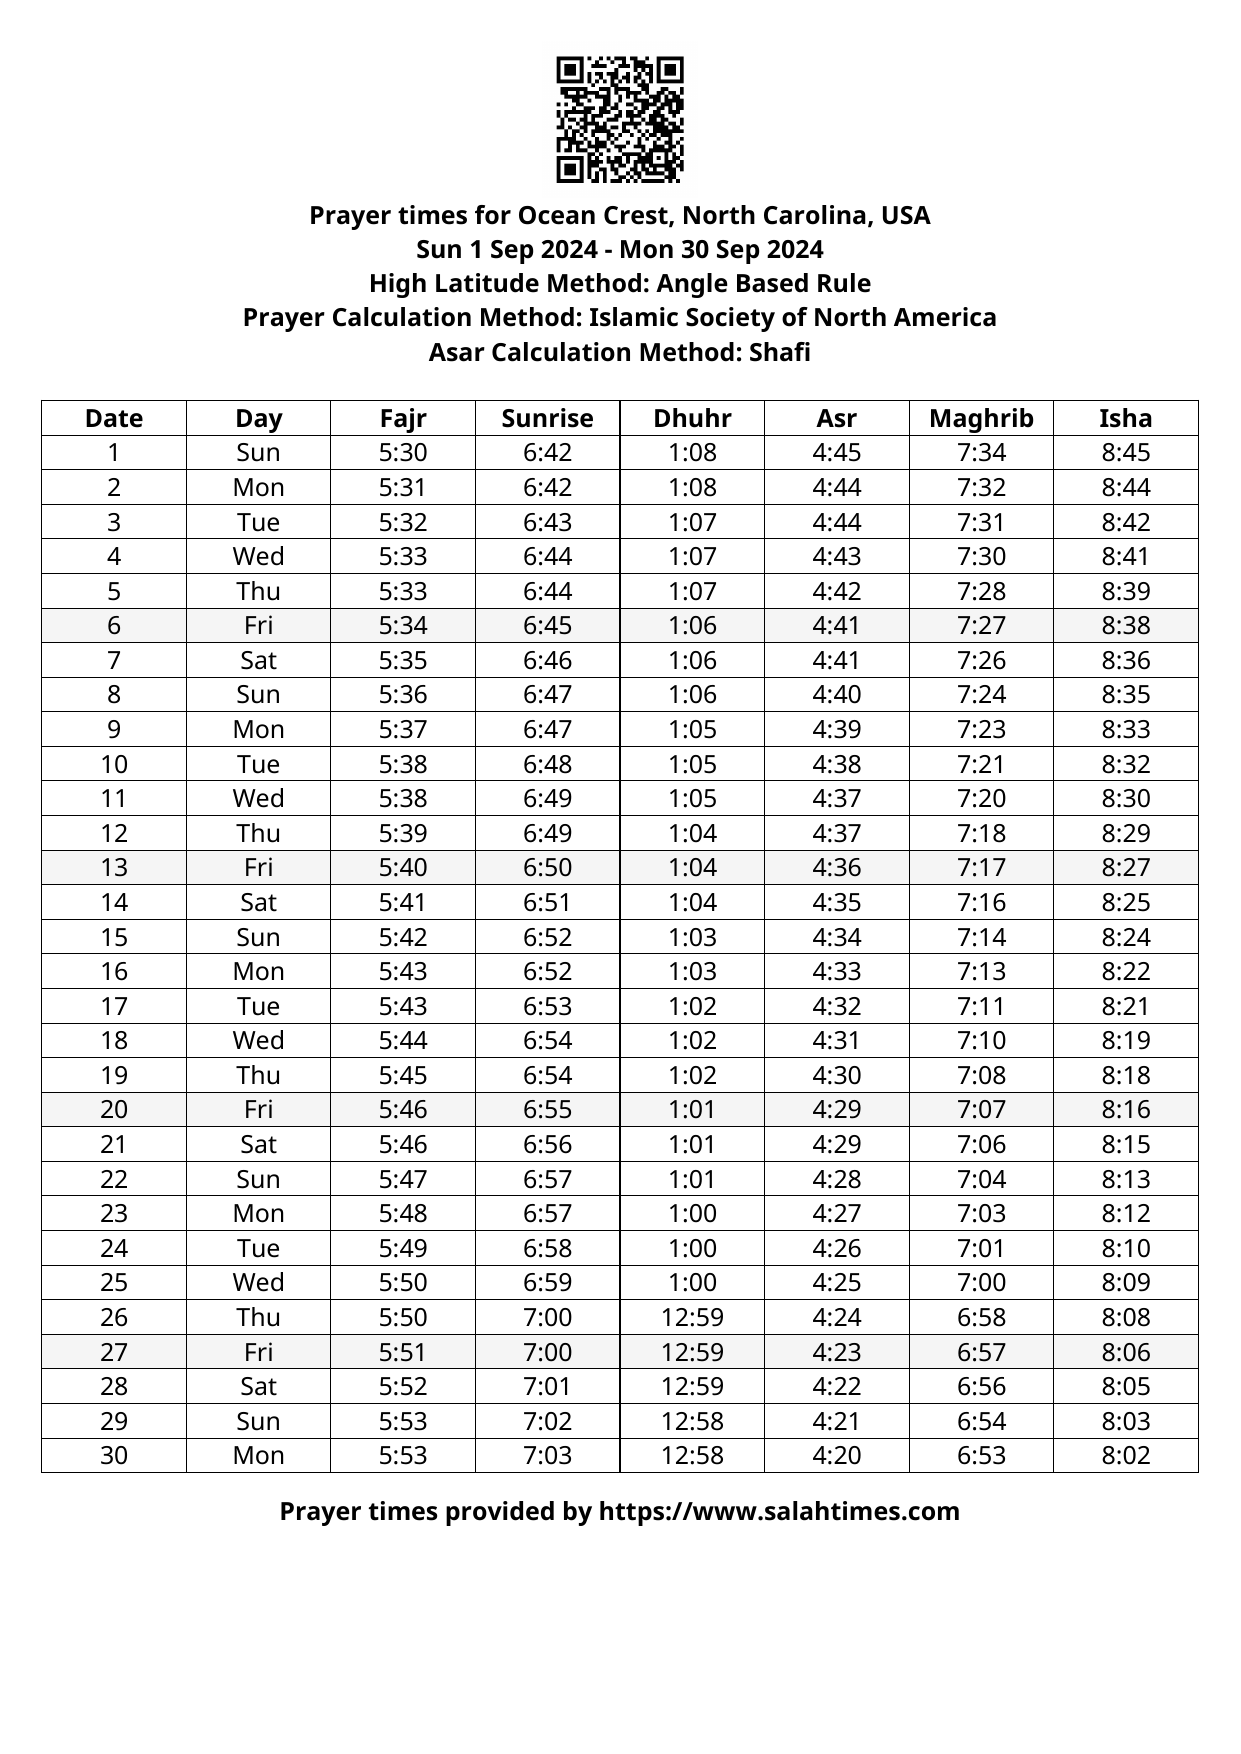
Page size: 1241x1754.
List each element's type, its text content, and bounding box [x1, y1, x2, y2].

table_cell 25 [42, 1266, 186, 1299]
table_cell 5:42 [331, 920, 475, 953]
table_cell 1:08 [621, 436, 764, 469]
table_cell 6:58 [476, 1231, 619, 1264]
text Prayer times for Ocean Crest, North Carolina, USA [42, 198, 1198, 232]
table_cell 10 [42, 747, 186, 780]
table_cell 26 [42, 1300, 186, 1334]
table_cell Tue [187, 747, 330, 780]
table_cell 5:53 [331, 1404, 475, 1437]
table_cell 6:55 [476, 1093, 619, 1126]
table_cell 12:59 [621, 1300, 764, 1334]
table_cell 8:06 [1054, 1335, 1198, 1368]
table_cell 4:24 [765, 1300, 909, 1334]
table_cell 5:50 [331, 1266, 475, 1299]
table_cell Thu [187, 1300, 330, 1334]
table_cell 20 [42, 1093, 186, 1126]
table_cell 7:04 [910, 1162, 1053, 1195]
table_cell Mon [187, 1196, 330, 1230]
table_cell 5:33 [331, 539, 475, 573]
table_cell 1:03 [621, 920, 764, 953]
table_cell 6:56 [476, 1127, 619, 1161]
table_cell Tue [187, 505, 330, 538]
table_cell 7:26 [910, 643, 1053, 677]
table_cell 9 [42, 712, 186, 746]
table_cell 7:03 [476, 1439, 619, 1472]
table_cell 6:42 [476, 470, 619, 504]
table_header Date [42, 401, 186, 434]
table_cell 7:23 [910, 712, 1053, 746]
table_cell Fri [187, 609, 330, 642]
table_cell 5:39 [331, 816, 475, 849]
table_cell 4:20 [765, 1439, 909, 1472]
table_header Fajr [331, 401, 475, 434]
table_cell 8:24 [1054, 920, 1198, 953]
table_cell 8:38 [1054, 609, 1198, 642]
table_cell 15 [42, 920, 186, 953]
table_cell 5:52 [331, 1369, 475, 1403]
table_cell 4:37 [765, 816, 909, 849]
table_cell 5:41 [331, 885, 475, 919]
table_cell Mon [187, 470, 330, 504]
table_cell 6:57 [476, 1162, 619, 1195]
table_cell 5:45 [331, 1058, 475, 1092]
table_cell 1 [42, 436, 186, 469]
table_cell 6:57 [910, 1335, 1053, 1368]
table_cell Sun [187, 1404, 330, 1437]
table_cell 4:28 [765, 1162, 909, 1195]
table_cell 8:10 [1054, 1231, 1198, 1264]
table_cell 8:27 [1054, 851, 1198, 884]
table_header Sunrise [476, 401, 619, 434]
table_cell 29 [42, 1404, 186, 1437]
table_cell 6:48 [476, 747, 619, 780]
table_cell 1:00 [621, 1196, 764, 1230]
table_cell 5:46 [331, 1093, 475, 1126]
table_cell 5:33 [331, 574, 475, 607]
table_cell 1:01 [621, 1093, 764, 1126]
table_cell 6:47 [476, 712, 619, 746]
table_cell 4:31 [765, 1024, 909, 1057]
table_cell Fri [187, 1093, 330, 1126]
text Prayer times provided by https://www.salahtimes.com [42, 1494, 1198, 1528]
table_cell 18 [42, 1024, 186, 1057]
table_cell 7:34 [910, 436, 1053, 469]
table_cell 1:07 [621, 539, 764, 573]
table_cell 6:59 [476, 1266, 619, 1299]
table_cell 1:01 [621, 1127, 764, 1161]
table_header Day [187, 401, 330, 434]
table_cell 4:42 [765, 574, 909, 607]
table_cell 19 [42, 1058, 186, 1092]
table_cell 7:06 [910, 1127, 1053, 1161]
table_cell 4:39 [765, 712, 909, 746]
table_cell Sat [187, 885, 330, 919]
table_cell 8:33 [1054, 712, 1198, 746]
table_cell 5:44 [331, 1024, 475, 1057]
table_cell 5:30 [331, 436, 475, 469]
table_cell 6:46 [476, 643, 619, 677]
table_cell 6:49 [476, 816, 619, 849]
table_cell 5:37 [331, 712, 475, 746]
table_cell Tue [187, 989, 330, 1022]
table_cell 8:30 [1054, 781, 1198, 815]
table_cell Fri [187, 851, 330, 884]
table_cell 4:37 [765, 781, 909, 815]
table_cell 6:54 [910, 1404, 1053, 1437]
table_cell 5:53 [331, 1439, 475, 1472]
table_header Isha [1054, 401, 1198, 434]
table_cell 6 [42, 609, 186, 642]
table_cell 8:22 [1054, 954, 1198, 988]
table_cell 6:43 [476, 505, 619, 538]
table_cell 21 [42, 1127, 186, 1161]
table_cell 12:58 [621, 1404, 764, 1437]
table_cell 8:29 [1054, 816, 1198, 849]
table_cell 7:17 [910, 851, 1053, 884]
table_cell 7:01 [910, 1231, 1053, 1264]
table_cell 4:21 [765, 1404, 909, 1437]
table_cell Thu [187, 574, 330, 607]
table_cell 1:04 [621, 851, 764, 884]
table_cell 6:54 [476, 1024, 619, 1057]
table_cell 4:34 [765, 920, 909, 953]
table_cell 23 [42, 1196, 186, 1230]
table_cell 8:13 [1054, 1162, 1198, 1195]
table_cell 6:49 [476, 781, 619, 815]
table_cell Sun [187, 678, 330, 711]
table_cell 4:32 [765, 989, 909, 1022]
table_cell 12:58 [621, 1439, 764, 1472]
table_cell 7:31 [910, 505, 1053, 538]
table_cell 5:38 [331, 747, 475, 780]
table_cell Mon [187, 954, 330, 988]
table_cell 7:03 [910, 1196, 1053, 1230]
table_header Asr [765, 401, 909, 434]
table_cell 1:06 [621, 643, 764, 677]
table_cell 8:08 [1054, 1300, 1198, 1334]
table_cell 5:48 [331, 1196, 475, 1230]
table_cell Sat [187, 643, 330, 677]
table_cell 8:15 [1054, 1127, 1198, 1161]
table_cell 7:00 [476, 1335, 619, 1368]
table_cell 4:27 [765, 1196, 909, 1230]
table_cell 1:02 [621, 1058, 764, 1092]
table_cell 7:00 [476, 1300, 619, 1334]
table_cell 8:09 [1054, 1266, 1198, 1299]
table_cell 8:03 [1054, 1404, 1198, 1437]
picture [542, 41, 699, 198]
table_cell 12 [42, 816, 186, 849]
table_cell 1:06 [621, 678, 764, 711]
table_cell 8:45 [1054, 436, 1198, 469]
table_cell 5:43 [331, 989, 475, 1022]
table_cell 4:22 [765, 1369, 909, 1403]
table_cell 5:31 [331, 470, 475, 504]
table_cell 7:16 [910, 885, 1053, 919]
table_cell 8:42 [1054, 505, 1198, 538]
table_cell 6:57 [476, 1196, 619, 1230]
table_cell 5:40 [331, 851, 475, 884]
table_cell Thu [187, 1058, 330, 1092]
table_cell 7:10 [910, 1024, 1053, 1057]
table_cell 8:39 [1054, 574, 1198, 607]
table_cell 28 [42, 1369, 186, 1403]
table_cell 27 [42, 1335, 186, 1368]
table_cell 4:30 [765, 1058, 909, 1092]
table_cell 8:16 [1054, 1093, 1198, 1126]
table_cell Thu [187, 816, 330, 849]
table_cell 11 [42, 781, 186, 815]
table_cell 6:44 [476, 574, 619, 607]
table_cell 13 [42, 851, 186, 884]
table_cell 4:41 [765, 643, 909, 677]
table_cell 6:58 [910, 1300, 1053, 1334]
table_cell 5:34 [331, 609, 475, 642]
table_cell 6:50 [476, 851, 619, 884]
table_cell 4:41 [765, 609, 909, 642]
table_cell 6:47 [476, 678, 619, 711]
table_cell 6:42 [476, 436, 619, 469]
table_cell 7:18 [910, 816, 1053, 849]
table_cell 3 [42, 505, 186, 538]
table_cell 1:07 [621, 505, 764, 538]
table_cell Sun [187, 436, 330, 469]
table_cell 1:08 [621, 470, 764, 504]
table_cell 1:04 [621, 816, 764, 849]
table_cell 1:07 [621, 574, 764, 607]
table_cell 12:59 [621, 1335, 764, 1368]
table_cell Wed [187, 1024, 330, 1057]
table_cell 8:44 [1054, 470, 1198, 504]
table_cell 4:26 [765, 1231, 909, 1264]
table_cell Mon [187, 712, 330, 746]
table_cell 7:02 [476, 1404, 619, 1437]
table_cell 4:35 [765, 885, 909, 919]
table_cell 7:24 [910, 678, 1053, 711]
table_cell 4:36 [765, 851, 909, 884]
table_cell Sat [187, 1369, 330, 1403]
table_cell 4:45 [765, 436, 909, 469]
table_cell 1:02 [621, 989, 764, 1022]
table_cell Sat [187, 1127, 330, 1161]
table_cell 22 [42, 1162, 186, 1195]
table_cell 6:52 [476, 920, 619, 953]
table_cell 5:49 [331, 1231, 475, 1264]
table_cell 4:43 [765, 539, 909, 573]
table_cell 8:05 [1054, 1369, 1198, 1403]
table_cell 5:43 [331, 954, 475, 988]
table_cell 5:50 [331, 1300, 475, 1334]
table_cell Wed [187, 781, 330, 815]
table_cell 5:51 [331, 1335, 475, 1368]
table_cell 7:07 [910, 1093, 1053, 1126]
table_cell 8:32 [1054, 747, 1198, 780]
table_cell 1:00 [621, 1231, 764, 1264]
table_cell 4:29 [765, 1127, 909, 1161]
table_cell 4 [42, 539, 186, 573]
table_cell 6:45 [476, 609, 619, 642]
table_cell 1:01 [621, 1162, 764, 1195]
table_cell Tue [187, 1231, 330, 1264]
table_cell 24 [42, 1231, 186, 1264]
table_cell 7 [42, 643, 186, 677]
table_cell 6:56 [910, 1369, 1053, 1403]
table_cell 12:59 [621, 1369, 764, 1403]
table_cell 8:21 [1054, 989, 1198, 1022]
text Prayer Calculation Method: Islamic Society of North America [42, 300, 1198, 334]
table_cell 17 [42, 989, 186, 1022]
table_cell Sun [187, 920, 330, 953]
table_cell 7:30 [910, 539, 1053, 573]
table_cell 1:05 [621, 747, 764, 780]
table_cell 1:03 [621, 954, 764, 988]
table_cell 7:20 [910, 781, 1053, 815]
table_cell 6:54 [476, 1058, 619, 1092]
table_cell 1:02 [621, 1024, 764, 1057]
table_cell 2 [42, 470, 186, 504]
table_cell 4:40 [765, 678, 909, 711]
table_cell 7:21 [910, 747, 1053, 780]
table_cell 8:35 [1054, 678, 1198, 711]
table_cell Mon [187, 1439, 330, 1472]
table_cell 4:38 [765, 747, 909, 780]
table_cell Wed [187, 539, 330, 573]
table_cell 1:04 [621, 885, 764, 919]
table_cell 8:25 [1054, 885, 1198, 919]
table_cell 6:53 [910, 1439, 1053, 1472]
table_cell 14 [42, 885, 186, 919]
table_cell 5 [42, 574, 186, 607]
table_cell 4:29 [765, 1093, 909, 1126]
table_cell 4:33 [765, 954, 909, 988]
text High Latitude Method: Angle Based Rule [42, 266, 1198, 300]
table_cell 4:23 [765, 1335, 909, 1368]
table_cell 5:36 [331, 678, 475, 711]
table_cell 8:19 [1054, 1024, 1198, 1057]
table_cell 7:14 [910, 920, 1053, 953]
table_cell Fri [187, 1335, 330, 1368]
table_cell 8 [42, 678, 186, 711]
table_cell 16 [42, 954, 186, 988]
table_cell 6:52 [476, 954, 619, 988]
table_cell 7:32 [910, 470, 1053, 504]
table_cell Sun [187, 1162, 330, 1195]
table_cell 4:44 [765, 505, 909, 538]
table_header Maghrib [910, 401, 1053, 434]
table_cell Wed [187, 1266, 330, 1299]
table_cell 1:06 [621, 609, 764, 642]
table_cell 7:11 [910, 989, 1053, 1022]
table_cell 8:18 [1054, 1058, 1198, 1092]
table_cell 7:28 [910, 574, 1053, 607]
table_cell 6:44 [476, 539, 619, 573]
table_cell 5:32 [331, 505, 475, 538]
table_cell 8:12 [1054, 1196, 1198, 1230]
table_cell 8:02 [1054, 1439, 1198, 1472]
table_cell 6:51 [476, 885, 619, 919]
table_cell 5:38 [331, 781, 475, 815]
text Asar Calculation Method: Shafi [42, 334, 1198, 368]
table_cell 30 [42, 1439, 186, 1472]
table_cell 7:00 [910, 1266, 1053, 1299]
table_cell 1:05 [621, 781, 764, 815]
table_cell 6:53 [476, 989, 619, 1022]
table_cell 8:41 [1054, 539, 1198, 573]
table_cell 5:46 [331, 1127, 475, 1161]
table_cell 4:44 [765, 470, 909, 504]
table_cell 8:36 [1054, 643, 1198, 677]
text Sun 1 Sep 2024 - Mon 30 Sep 2024 [42, 232, 1198, 266]
table_cell 1:00 [621, 1266, 764, 1299]
table_cell 5:47 [331, 1162, 475, 1195]
table_cell 4:25 [765, 1266, 909, 1299]
table_cell 7:01 [476, 1369, 619, 1403]
table_cell 5:35 [331, 643, 475, 677]
table_cell 7:08 [910, 1058, 1053, 1092]
table_cell 7:27 [910, 609, 1053, 642]
table_cell 7:13 [910, 954, 1053, 988]
table_header Dhuhr [621, 401, 764, 434]
table_cell 1:05 [621, 712, 764, 746]
